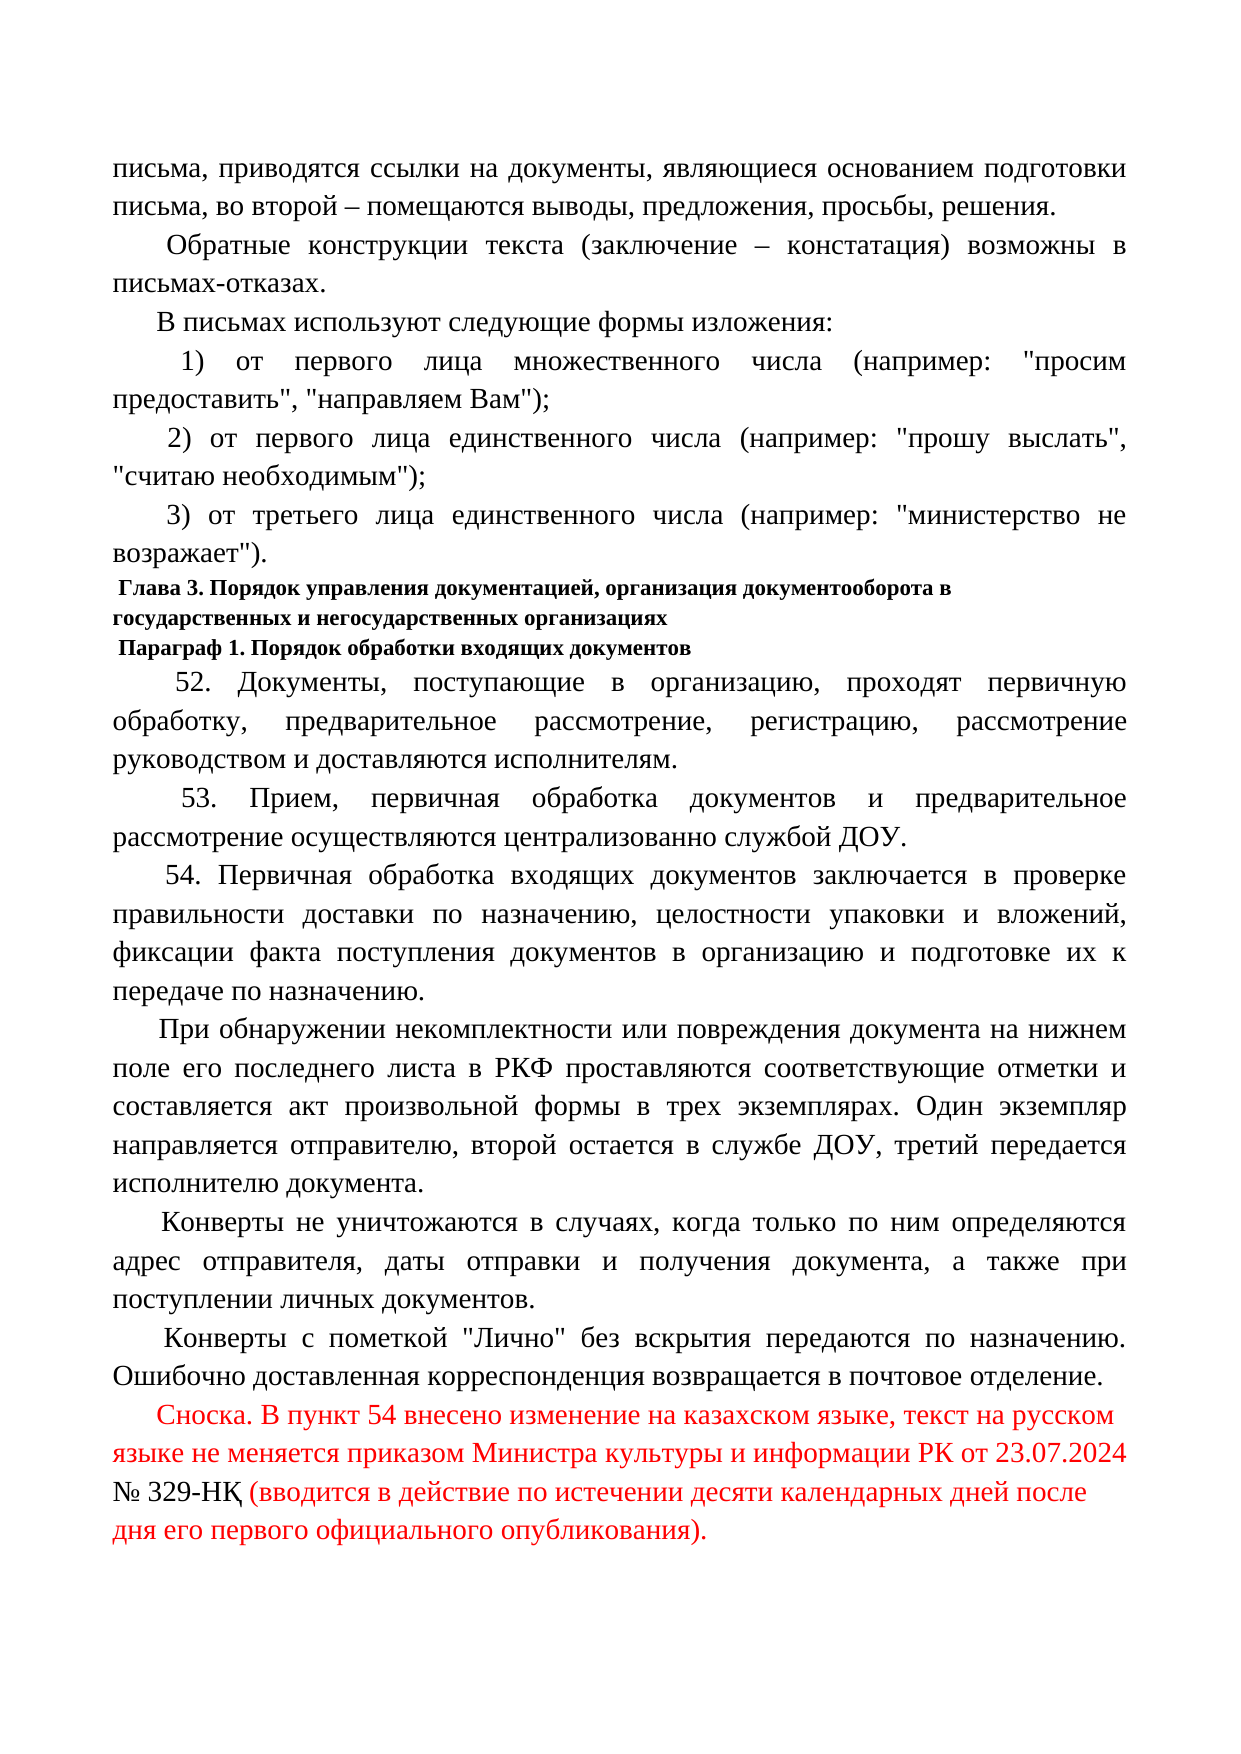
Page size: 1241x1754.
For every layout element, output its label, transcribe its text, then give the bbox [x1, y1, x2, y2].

text При обнаружении некомплектности или повреждения документа на нижнем поле его последнего листа в РКФ проставляются соответствующие отметки и составляется акт произвольной формы в трех экземплярах. Один экземпляр направляется отправителю, второй остается в службе ДОУ, третий передается исполнителю документа. [112, 1011, 1128, 1199]
text 1) от первого лица множественного числа (например: "просим предоставить", "направляем Вам"); [112, 343, 1128, 415]
text 2) от первого лица единственного числа (например: "прошу выслать", "считаю необходимым"); [112, 420, 1128, 492]
text Глава 3. Порядок управления документацией, организация документооборота в государственных и негосударственных организациях [112, 574, 1128, 631]
text 54. Первичная обработка входящих документов заключается в проверке правильности доставки по назначению, целостности упаковки и вложений, фиксации факта поступления документов в организацию и подготовке их к передаче по назначению. [112, 857, 1128, 1006]
text Конверты не уничтожаются в случаях, когда только по ним определяются адрес отправителя, даты отправки и получения документа, а также при поступлении личных документов. [112, 1204, 1128, 1315]
text Сноска. В пункт 54 внесено изменение на казахском языке, текст на русском языке не меняется приказом Министра культуры и информации РК от 23.07.2024 № 329-НҚ (вводится в действие по истечении десяти календарных дней после дня его первого официального опубликования). [112, 1397, 1128, 1576]
text Конверты с пометкой "Лично" без вскрытия передаются по назначению. Ошибочно доставленная корреспонденция возвращается в почтовое отделение. [112, 1320, 1128, 1392]
text 3) от третьего лица единственного числа (например: "министерство не возражает"). [112, 497, 1128, 569]
text В письмах используют следующие формы изложения: [112, 304, 1128, 338]
text 53. Прием, первичная обработка документов и предварительное рассмотрение осуществляются централизованно службой ДОУ. [112, 780, 1128, 852]
text Параграф 1. Порядок обработки входящих документов [112, 634, 1128, 661]
text 52. Документы, поступающие в организацию, проходят первичную обработку, предварительное рассмотрение, регистрацию, рассмотрение руководством и доставляются исполнителям. [112, 664, 1128, 775]
text Обратные конструкции текста (заключение – констатация) возможны в письмах-отказах. [112, 227, 1128, 299]
